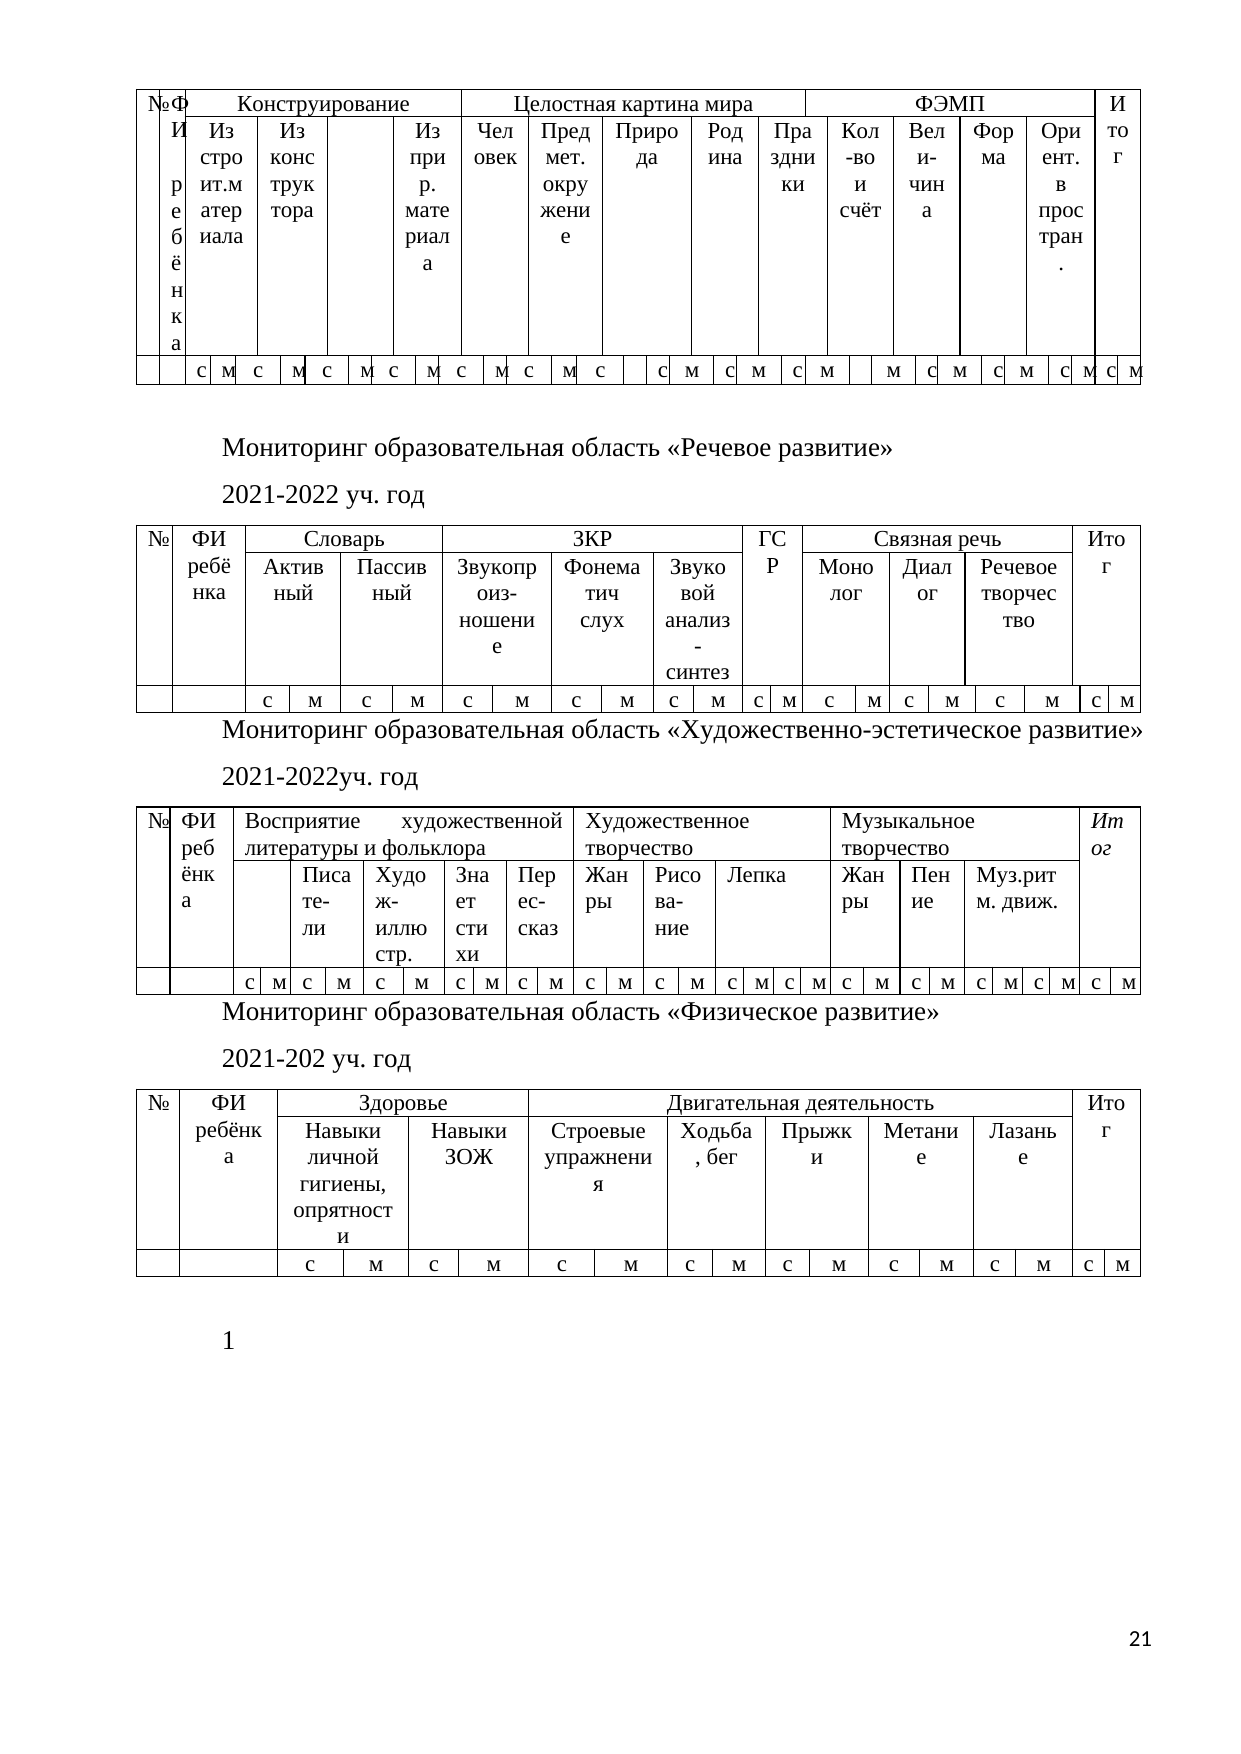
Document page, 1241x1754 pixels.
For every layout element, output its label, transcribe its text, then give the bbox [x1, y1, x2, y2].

table_cell [160, 356, 185, 383]
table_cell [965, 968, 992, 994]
table_cell Лепка [716, 861, 830, 967]
table_cell м [1109, 686, 1140, 712]
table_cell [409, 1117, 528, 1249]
table_cell м [493, 686, 551, 712]
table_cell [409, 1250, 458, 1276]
table_cell с [443, 686, 492, 712]
table_cell м [261, 968, 290, 994]
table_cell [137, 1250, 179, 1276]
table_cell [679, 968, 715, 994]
table_cell Жанры [574, 861, 643, 967]
table_header Восприятие художественной литературы и фольклора [234, 808, 573, 860]
table_cell Из прир. материала [394, 117, 461, 355]
text Мониторинг образовательная область «Художественно-эстетическое развитие» [148, 713, 1152, 744]
table_cell с [306, 356, 348, 383]
table_cell с [341, 686, 392, 712]
table_cell Кол-во и счёт [828, 117, 893, 355]
table_cell Предмет.окружение [529, 117, 602, 355]
table_cell с [916, 356, 937, 383]
table_cell с [507, 968, 537, 994]
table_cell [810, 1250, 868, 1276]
text 2021-2022уч. год [148, 760, 1152, 791]
table_header ФИ ребёнка [171, 808, 233, 967]
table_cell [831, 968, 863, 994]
table_header ФИ ребёнка [160, 90, 185, 355]
table_cell м [393, 686, 442, 712]
table_cell Ориент. в простран. [1027, 117, 1094, 355]
table_cell с [186, 356, 210, 383]
table_cell Природа [603, 117, 691, 355]
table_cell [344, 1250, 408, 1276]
table_header Связная речь [803, 526, 1072, 552]
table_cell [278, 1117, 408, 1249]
table_cell м [474, 968, 506, 994]
table_cell м [771, 686, 802, 712]
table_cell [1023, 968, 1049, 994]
table_cell [137, 968, 169, 994]
text Мониторинг образовательная область «Речевое развитие» [148, 431, 1152, 462]
table_cell Форма [961, 117, 1026, 355]
table_cell м [670, 356, 713, 383]
table_cell с [647, 356, 669, 383]
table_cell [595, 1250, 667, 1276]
table_cell с [803, 686, 855, 712]
table_cell [137, 686, 172, 712]
table_header Художественное творчество [574, 808, 830, 860]
table_cell с [291, 968, 325, 994]
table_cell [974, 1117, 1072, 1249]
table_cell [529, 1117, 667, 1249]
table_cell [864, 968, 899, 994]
table_cell м [484, 356, 506, 383]
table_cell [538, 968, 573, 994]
table_cell м [281, 356, 304, 383]
table_cell Вели- чина [894, 117, 959, 355]
table_cell м [1025, 686, 1079, 712]
table_header ЗКР [443, 526, 742, 552]
table_cell Диалог [890, 553, 964, 685]
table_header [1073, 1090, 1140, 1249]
table_cell м [416, 356, 438, 383]
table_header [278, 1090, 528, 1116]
text 2021-2022 уч. год [148, 478, 1152, 509]
table_cell Человек [462, 117, 528, 355]
table_cell Монолог [803, 553, 889, 685]
table_header Конструирование [186, 90, 461, 116]
table_cell с [976, 686, 1024, 712]
table_cell с [850, 356, 871, 383]
table_cell с [439, 356, 483, 383]
table_cell Знает стихи [445, 861, 506, 967]
table_header № [137, 90, 159, 355]
table_cell Пение [901, 861, 964, 967]
table_cell Рисова-ние [644, 861, 715, 967]
table_header Музыкальное творчество [831, 808, 1079, 860]
table_cell м [938, 356, 981, 383]
table_cell с [782, 356, 805, 383]
table_cell м [872, 356, 915, 383]
table_cell Родина [692, 117, 758, 355]
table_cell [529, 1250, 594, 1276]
table_header Итог [1096, 90, 1140, 355]
table_cell с [577, 356, 623, 383]
table_cell с [1081, 686, 1108, 712]
table_cell м [211, 356, 235, 383]
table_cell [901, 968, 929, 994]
text 2021-202 уч. год [148, 1042, 1152, 1073]
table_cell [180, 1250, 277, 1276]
table_cell [137, 356, 159, 383]
table_cell Фонематич слух [552, 553, 653, 685]
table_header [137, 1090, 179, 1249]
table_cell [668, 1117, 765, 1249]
table_cell с [1049, 356, 1071, 383]
table_cell с [982, 356, 1004, 383]
table_cell Из строит.материала [186, 117, 257, 355]
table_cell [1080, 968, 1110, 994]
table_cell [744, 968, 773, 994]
text Мониторинг образовательная область «Физическое развитие» [148, 995, 1152, 1026]
table_cell м [290, 686, 340, 712]
table_cell Пассивный [341, 553, 442, 685]
table_cell с [507, 356, 551, 383]
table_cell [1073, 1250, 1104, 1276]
table_cell Речевое творчество [966, 553, 1072, 685]
table_cell Звуковой анализ-синтез [654, 553, 742, 685]
table_cell м [326, 968, 363, 994]
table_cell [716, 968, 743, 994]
table_cell Активный [246, 553, 340, 685]
table_cell Худож-иллюстр. [364, 861, 444, 967]
table_cell с [552, 686, 601, 712]
table_cell м [624, 356, 646, 383]
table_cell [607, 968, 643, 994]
table_cell с [445, 968, 473, 994]
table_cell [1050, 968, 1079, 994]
table_cell Праздники [759, 117, 827, 355]
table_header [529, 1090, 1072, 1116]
table_cell Муз.ритм. движ. [965, 861, 1079, 967]
table_header Итог [1073, 526, 1140, 685]
table_cell м [694, 686, 742, 712]
table_cell м [929, 686, 975, 712]
table_cell м [552, 356, 576, 383]
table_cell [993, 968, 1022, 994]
table_header ФИ ребёнка [173, 526, 245, 685]
table_cell м [806, 356, 849, 383]
table_cell Перес-сказ [507, 861, 573, 967]
table_header Итог [1080, 808, 1140, 967]
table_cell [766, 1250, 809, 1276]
table_header № [137, 808, 169, 967]
table_cell м [1005, 356, 1048, 383]
table_cell м [1118, 356, 1140, 383]
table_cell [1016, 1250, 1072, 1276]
table_cell [234, 861, 290, 967]
table_header Целостная картина мира [462, 90, 805, 116]
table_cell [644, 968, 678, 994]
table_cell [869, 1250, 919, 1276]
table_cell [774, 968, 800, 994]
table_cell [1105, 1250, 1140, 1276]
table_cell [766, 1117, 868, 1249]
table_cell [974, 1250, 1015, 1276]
table_cell Писате-ли [291, 861, 363, 967]
table_cell Жанры [831, 861, 899, 967]
table_cell с [236, 356, 280, 383]
table_cell Звукопроиз-ношение [443, 553, 551, 685]
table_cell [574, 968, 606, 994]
table_cell [171, 968, 233, 994]
table_cell [328, 117, 393, 355]
table_cell с [372, 356, 415, 383]
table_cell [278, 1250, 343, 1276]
table_cell с [654, 686, 693, 712]
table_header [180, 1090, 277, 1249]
table_cell м [737, 356, 781, 383]
table_header ФЭМП [806, 90, 1094, 116]
table_cell [173, 686, 245, 712]
table_cell с [364, 968, 403, 994]
table_header ГСР [743, 526, 802, 685]
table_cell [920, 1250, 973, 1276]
table_cell м [404, 968, 444, 994]
table_header № [137, 526, 172, 685]
table_cell м [1072, 356, 1094, 383]
table_cell м [349, 356, 371, 383]
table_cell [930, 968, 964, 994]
table_cell с [234, 968, 260, 994]
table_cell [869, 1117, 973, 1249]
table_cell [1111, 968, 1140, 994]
table_cell с [743, 686, 770, 712]
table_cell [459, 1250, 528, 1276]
table_cell с [1096, 356, 1117, 383]
table_cell с [890, 686, 928, 712]
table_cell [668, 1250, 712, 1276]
table_header Словарь [246, 526, 442, 552]
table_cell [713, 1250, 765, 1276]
table_cell с [714, 356, 736, 383]
table_cell с [246, 686, 289, 712]
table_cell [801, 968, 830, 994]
table_cell м [602, 686, 653, 712]
table_cell Из конструктора [258, 117, 327, 355]
table_cell м [856, 686, 889, 712]
